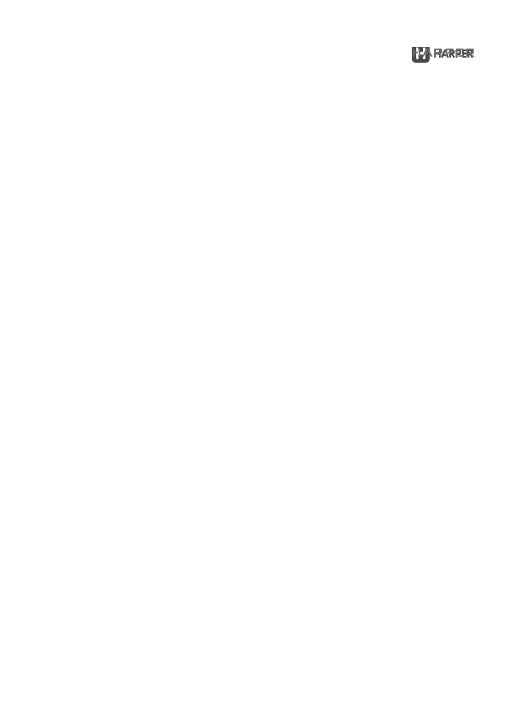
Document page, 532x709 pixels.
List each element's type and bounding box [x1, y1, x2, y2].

picture [411, 47, 475, 63]
